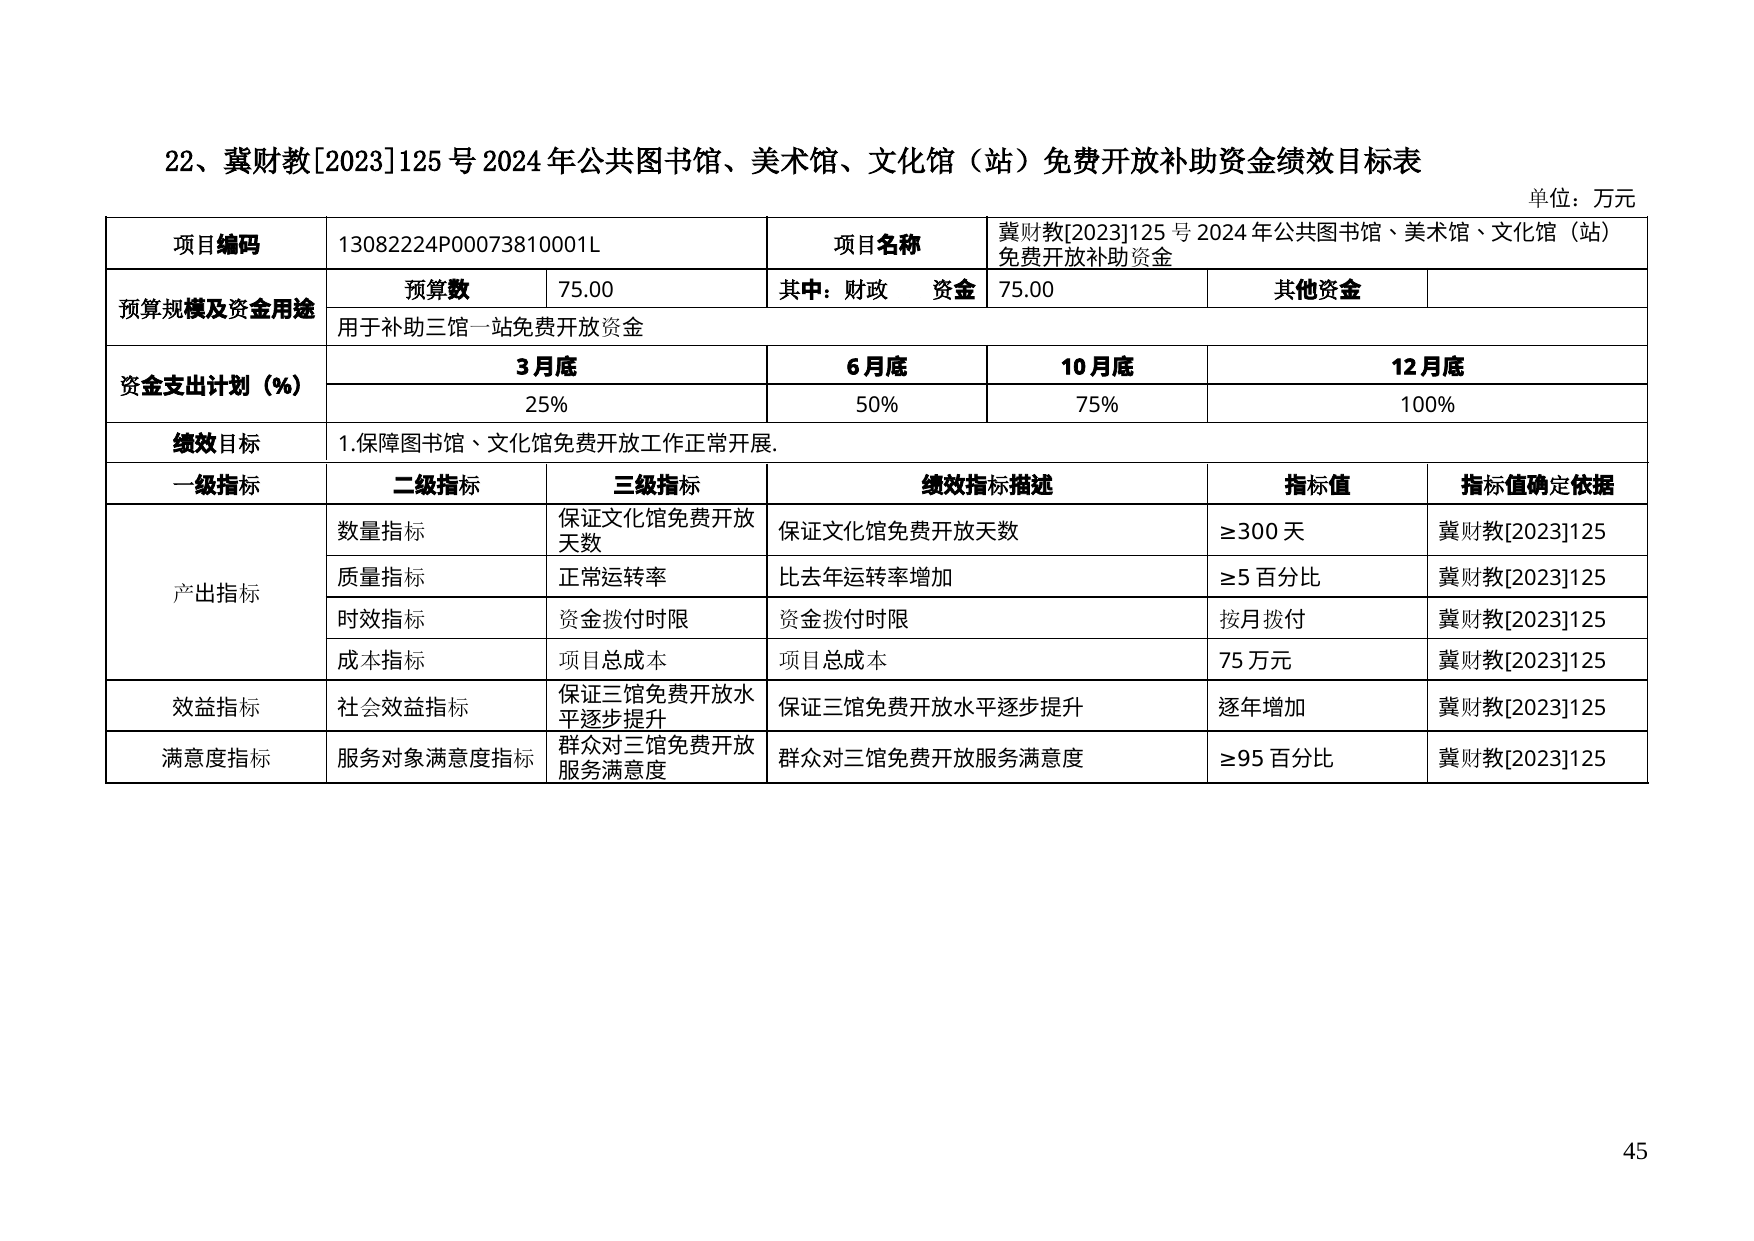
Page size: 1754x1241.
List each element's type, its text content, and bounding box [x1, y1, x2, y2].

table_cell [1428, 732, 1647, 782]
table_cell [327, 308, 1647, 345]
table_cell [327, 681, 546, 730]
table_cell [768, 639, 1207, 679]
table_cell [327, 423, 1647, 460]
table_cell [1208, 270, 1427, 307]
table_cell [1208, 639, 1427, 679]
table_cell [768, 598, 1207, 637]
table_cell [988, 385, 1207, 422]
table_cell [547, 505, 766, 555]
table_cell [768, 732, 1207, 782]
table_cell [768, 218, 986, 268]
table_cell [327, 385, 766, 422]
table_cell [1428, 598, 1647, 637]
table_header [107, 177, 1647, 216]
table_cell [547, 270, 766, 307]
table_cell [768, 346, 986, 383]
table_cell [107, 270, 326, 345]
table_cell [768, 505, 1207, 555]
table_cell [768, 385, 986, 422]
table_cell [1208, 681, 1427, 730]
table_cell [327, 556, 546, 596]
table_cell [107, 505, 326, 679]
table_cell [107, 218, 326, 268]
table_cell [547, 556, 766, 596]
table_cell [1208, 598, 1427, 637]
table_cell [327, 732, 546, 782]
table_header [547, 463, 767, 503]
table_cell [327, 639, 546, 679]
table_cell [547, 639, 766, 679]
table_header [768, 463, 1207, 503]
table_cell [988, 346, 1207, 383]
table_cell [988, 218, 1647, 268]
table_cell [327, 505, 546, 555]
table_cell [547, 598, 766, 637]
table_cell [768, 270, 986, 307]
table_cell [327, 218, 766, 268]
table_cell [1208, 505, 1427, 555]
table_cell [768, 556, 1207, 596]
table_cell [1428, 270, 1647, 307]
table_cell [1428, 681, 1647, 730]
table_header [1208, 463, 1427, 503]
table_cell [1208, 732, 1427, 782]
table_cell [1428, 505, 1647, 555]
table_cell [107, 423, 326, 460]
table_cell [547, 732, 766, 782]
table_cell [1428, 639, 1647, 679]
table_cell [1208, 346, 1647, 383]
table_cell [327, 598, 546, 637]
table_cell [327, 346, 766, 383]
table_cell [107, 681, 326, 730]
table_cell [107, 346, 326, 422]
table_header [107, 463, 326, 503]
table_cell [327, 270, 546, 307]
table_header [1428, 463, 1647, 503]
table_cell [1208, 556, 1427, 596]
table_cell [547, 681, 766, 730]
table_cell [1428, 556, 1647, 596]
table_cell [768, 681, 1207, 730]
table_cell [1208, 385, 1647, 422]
text 22、冀财教[2023]125号2024年公共图书馆、美术馆、文化馆（站）免费开放补助资金绩效目标表 [106, 142, 1648, 175]
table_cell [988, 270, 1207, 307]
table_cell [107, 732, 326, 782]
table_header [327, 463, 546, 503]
